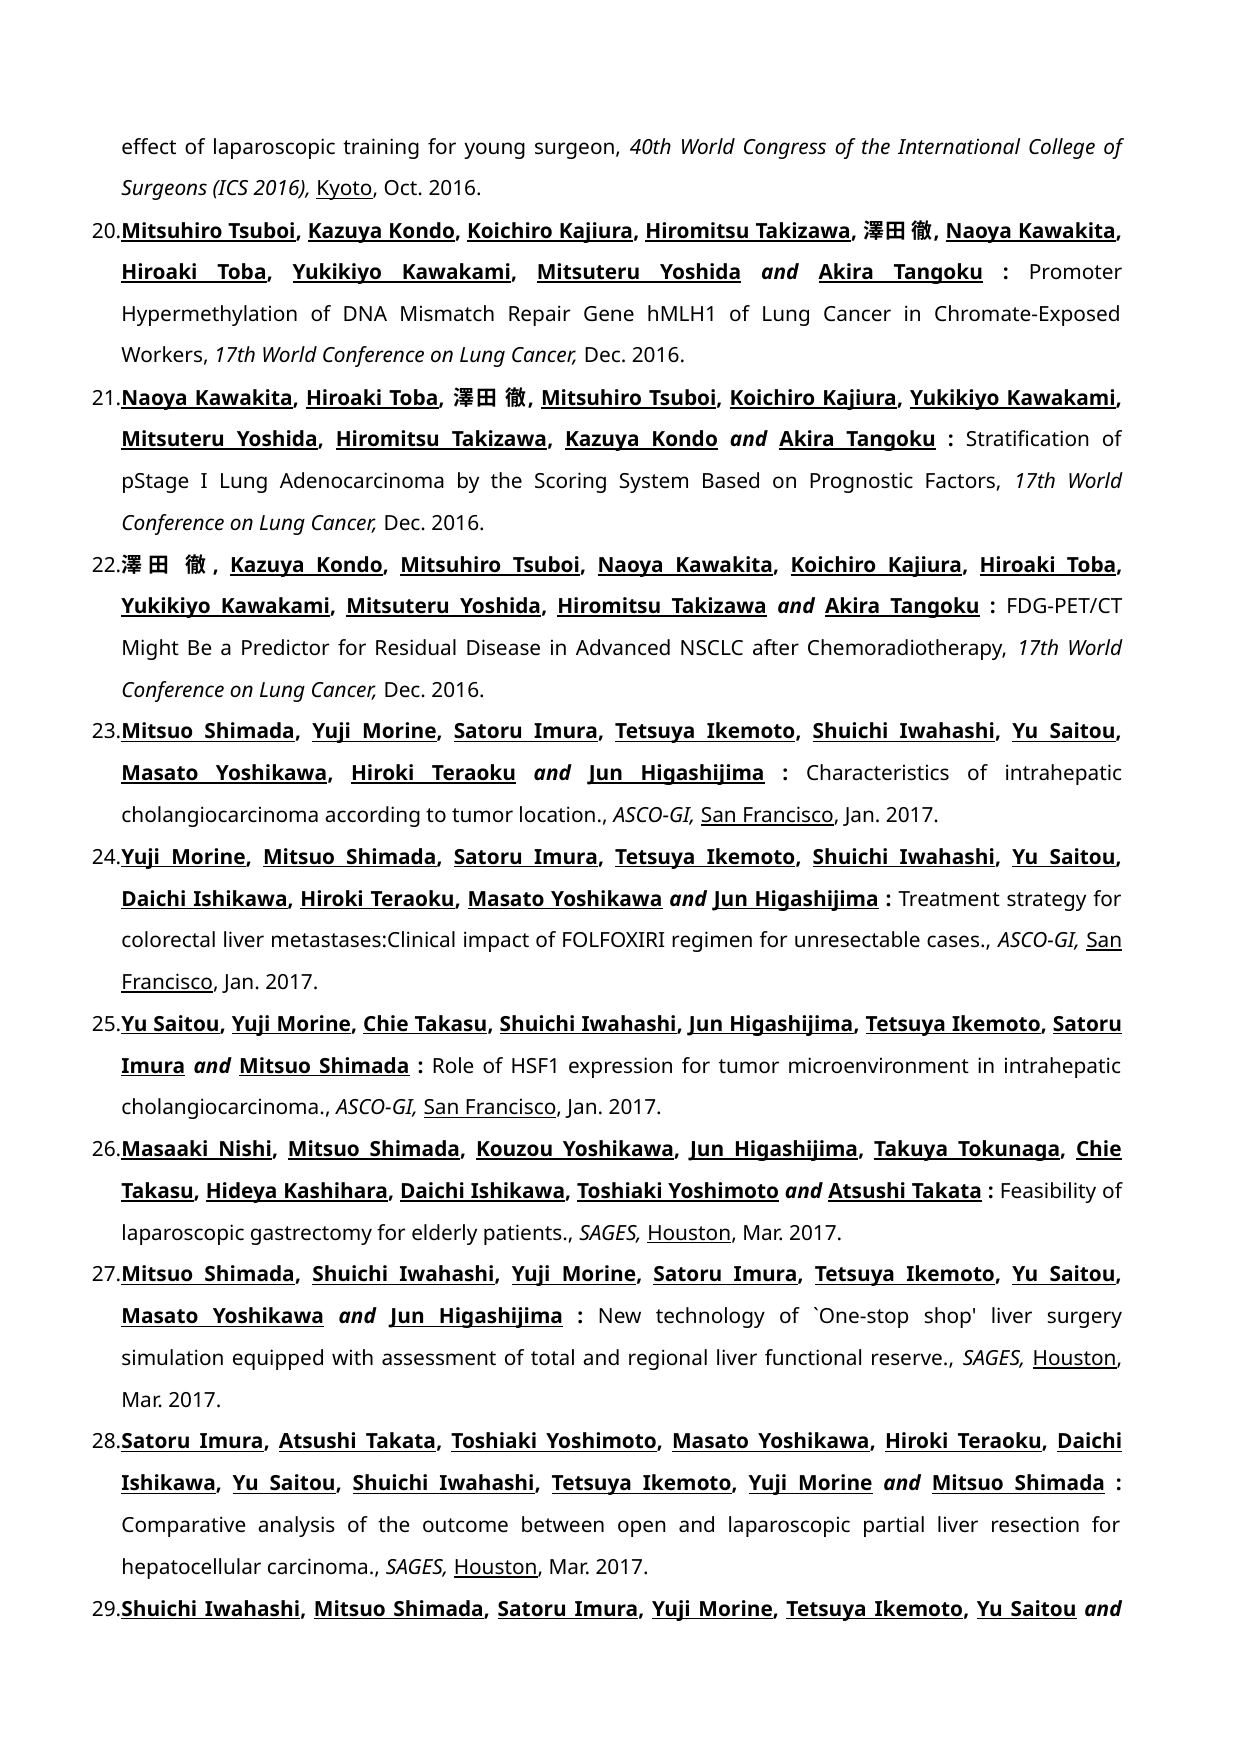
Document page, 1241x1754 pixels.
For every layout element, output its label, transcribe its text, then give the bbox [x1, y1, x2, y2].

list Yu Saitou, Yuji Morine, Chie Takasu, Shuichi Iwahashi, Jun Higashijima, Tetsuya Ikemoto, Satoru Imura and Mitsuo Shimada : Role of HSF1 expression for tumor microenvironment in intrahepatic cholangiocarcinoma., ASCO-GI, San Francisco, Jan. 2017. [92, 1002, 1122, 1128]
list Satoru Imura, Atsushi Takata, Toshiaki Yoshimoto, Masato Yoshikawa, Hiroki Teraoku, Daichi Ishikawa, Yu Saitou, Shuichi Iwahashi, Tetsuya Ikemoto, Yuji Morine and Mitsuo Shimada : Comparative analysis of the outcome between open and laparoscopic partial liver resection for hepatocellular carcinoma., SAGES, Houston, Mar. 2017. [92, 1420, 1122, 1587]
list Mitsuhiro Tsuboi, Kazuya Kondo, Koichiro Kajiura, Hiromitsu Takizawa, 澤田 徹, Naoya Kawakita, Hiroaki Toba, Yukikiyo Kawakami, Mitsuteru Yoshida and Akira Tangoku : Promoter Hypermethylation of DNA Mismatch Repair Gene hMLH1 of Lung Cancer in Chromate-Exposed Workers, 17th World Conference on Lung Cancer, Dec. 2016. [92, 209, 1122, 376]
list Yuji Morine, Mitsuo Shimada, Satoru Imura, Tetsuya Ikemoto, Shuichi Iwahashi, Yu Saitou, Daichi Ishikawa, Hiroki Teraoku, Masato Yoshikawa and Jun Higashijima : Treatment strategy for colorectal liver metastases:Clinical impact of FOLFOXIRI regimen for unresectable cases., ASCO-GI, San Francisco, Jan. 2017. [92, 835, 1122, 1002]
list Naoya Kawakita, Hiroaki Toba, 澤田 徹, Mitsuhiro Tsuboi, Koichiro Kajiura, Yukikiyo Kawakami, Mitsuteru Yoshida, Hiromitsu Takizawa, Kazuya Kondo and Akira Tangoku : Stratification of pStage I Lung Adenocarcinoma by the Scoring System Based on Prognostic Factors, 17th World Conference on Lung Cancer, Dec. 2016. [92, 376, 1122, 543]
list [92, 125, 1122, 209]
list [92, 1587, 1122, 1629]
list Masaaki Nishi, Mitsuo Shimada, Kouzou Yoshikawa, Jun Higashijima, Takuya Tokunaga, Chie Takasu, Hideya Kashihara, Daichi Ishikawa, Toshiaki Yoshimoto and Atsushi Takata : Feasibility of laparoscopic gastrectomy for elderly patients., SAGES, Houston, Mar. 2017. [92, 1128, 1122, 1253]
list 澤田 徹, Kazuya Kondo, Mitsuhiro Tsuboi, Naoya Kawakita, Koichiro Kajiura, Hiroaki Toba, Yukikiyo Kawakami, Mitsuteru Yoshida, Hiromitsu Takizawa and Akira Tangoku : FDG-PET/CT Might Be a Predictor for Residual Disease in Advanced NSCLC after Chemoradiotherapy, 17th World Conference on Lung Cancer, Dec. 2016. [92, 543, 1122, 710]
list Mitsuo Shimada, Shuichi Iwahashi, Yuji Morine, Satoru Imura, Tetsuya Ikemoto, Yu Saitou, Masato Yoshikawa and Jun Higashijima : New technology of `One-stop shop' liver surgery simulation equipped with assessment of total and regional liver functional reserve., SAGES, Houston, Mar. 2017. [92, 1253, 1122, 1420]
list Mitsuo Shimada, Yuji Morine, Satoru Imura, Tetsuya Ikemoto, Shuichi Iwahashi, Yu Saitou, Masato Yoshikawa, Hiroki Teraoku and Jun Higashijima : Characteristics of intrahepatic cholangiocarcinoma according to tumor location., ASCO-GI, San Francisco, Jan. 2017. [92, 710, 1122, 835]
